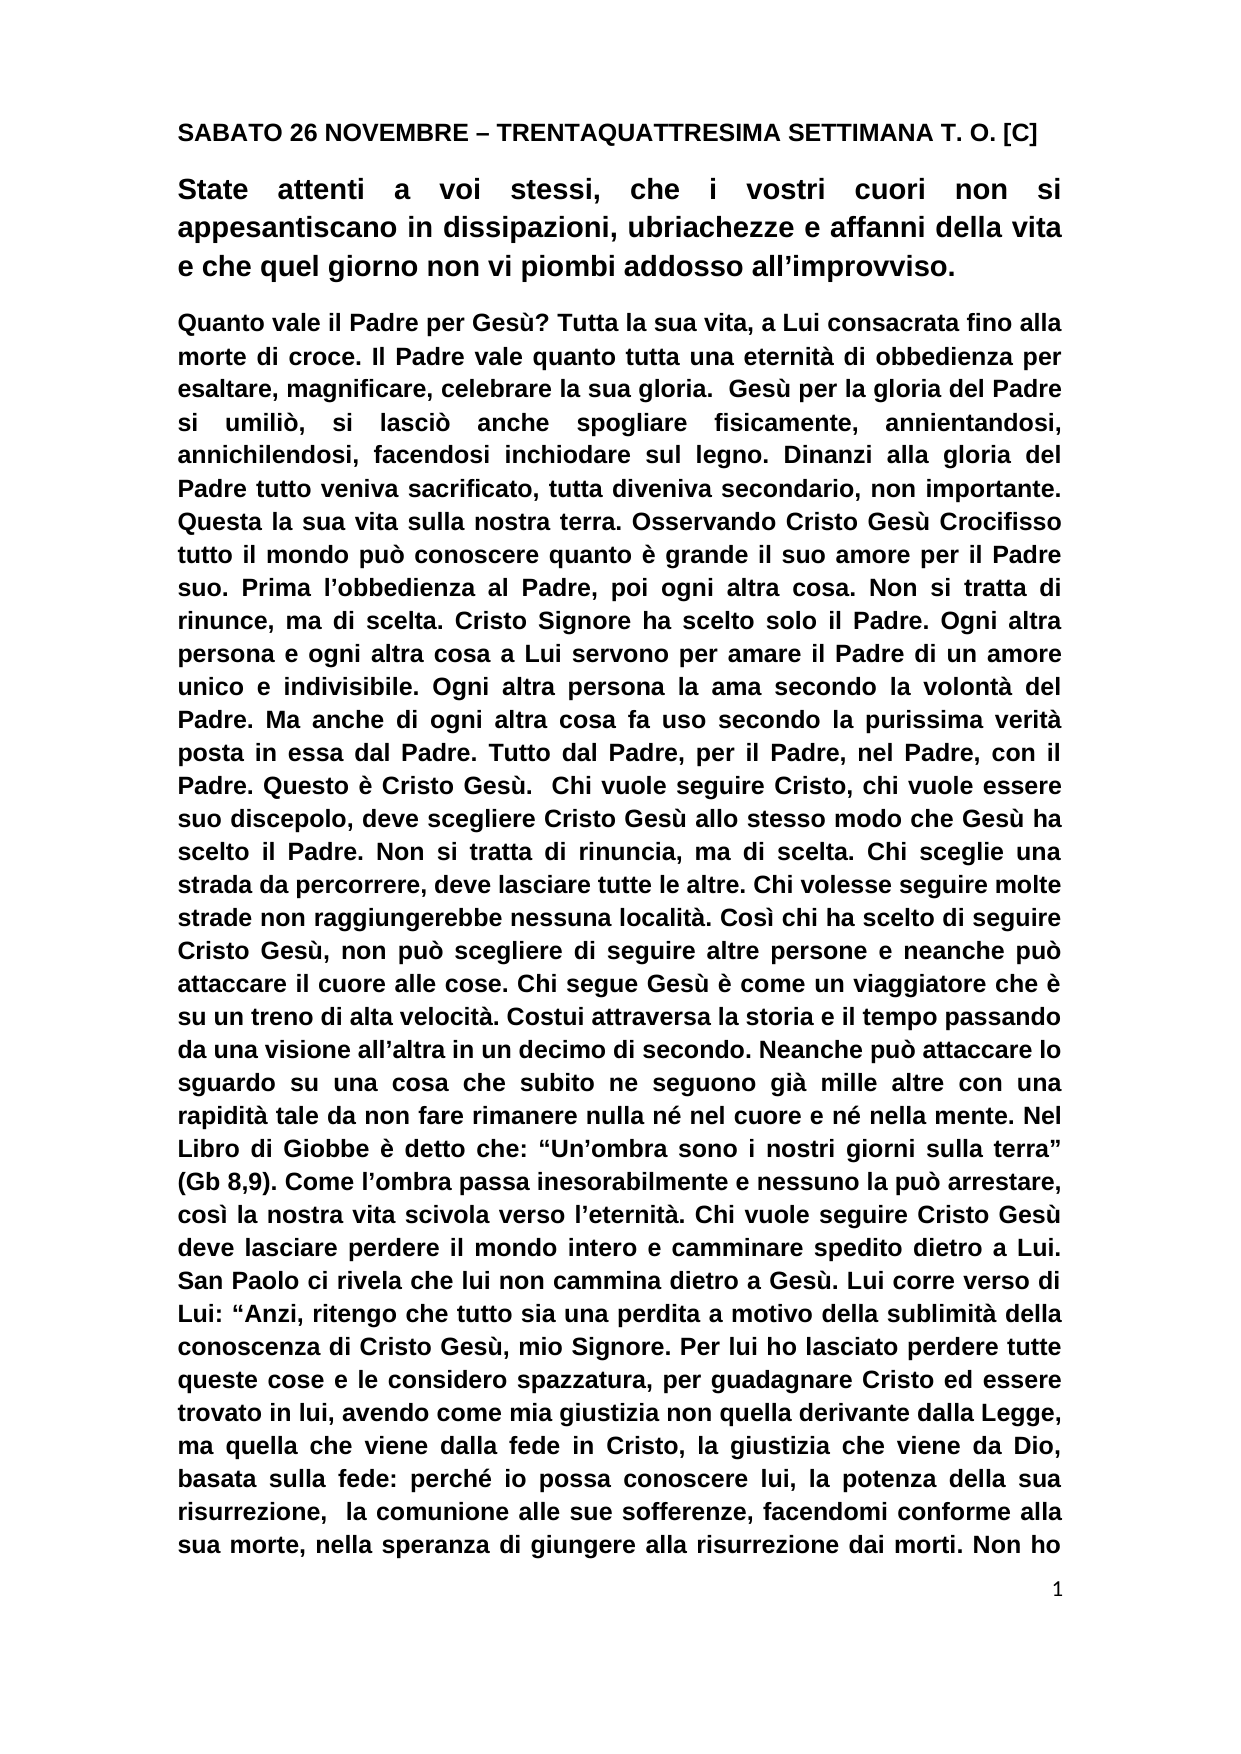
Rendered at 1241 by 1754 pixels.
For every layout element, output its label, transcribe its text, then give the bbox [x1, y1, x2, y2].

text State attenti a voi stessi, che i vostri cuori non si appesantiscano in dissipazioni, ubriachezze e affanni della vita e che quel giorno non vi piombi addosso all’improvviso. [177, 172, 1063, 283]
text SABATO 26 NOVEMBRE – TRENTAQUATTRESIMA SETTIMANA T. O. [C] [177, 118, 1063, 147]
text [177, 308, 1063, 1559]
